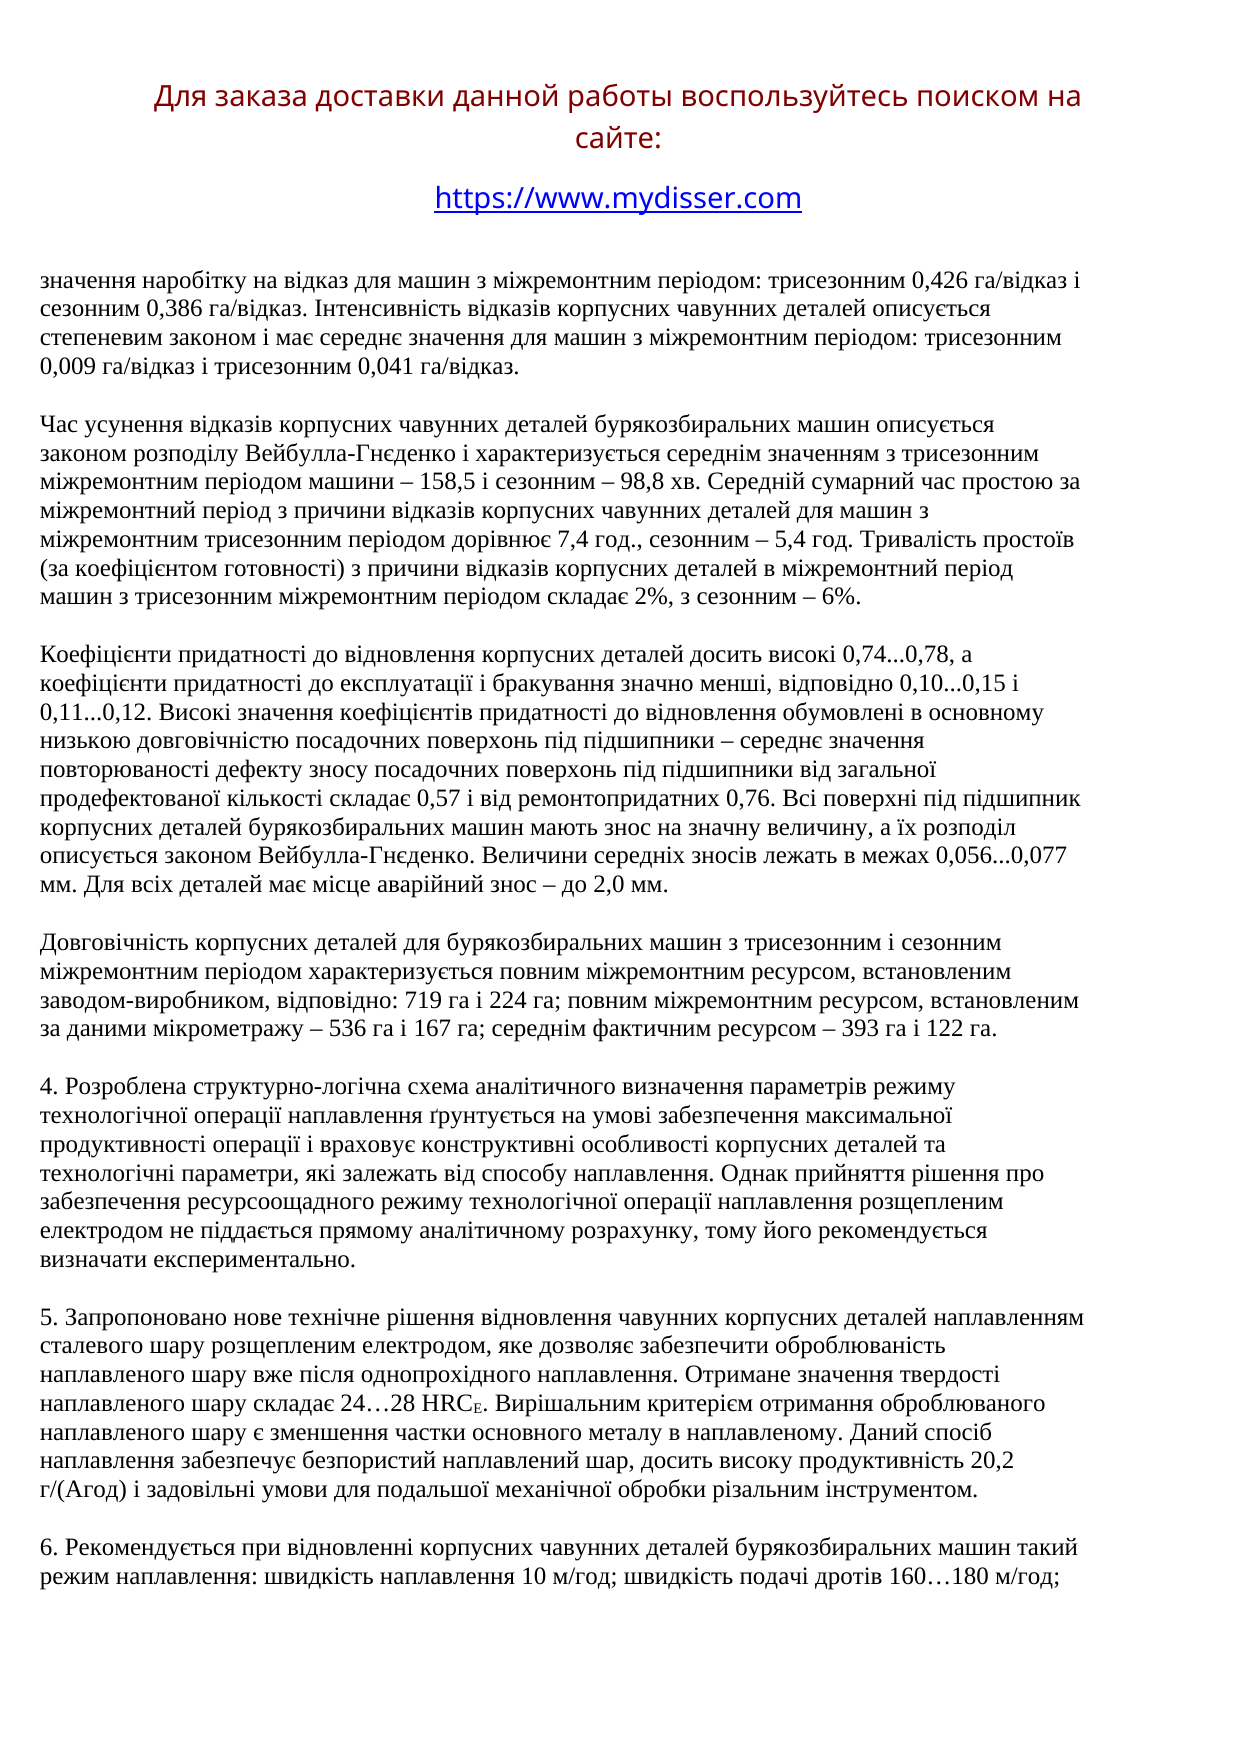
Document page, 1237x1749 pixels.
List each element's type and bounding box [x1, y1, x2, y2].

table_cell [40, 236, 1086, 1590]
